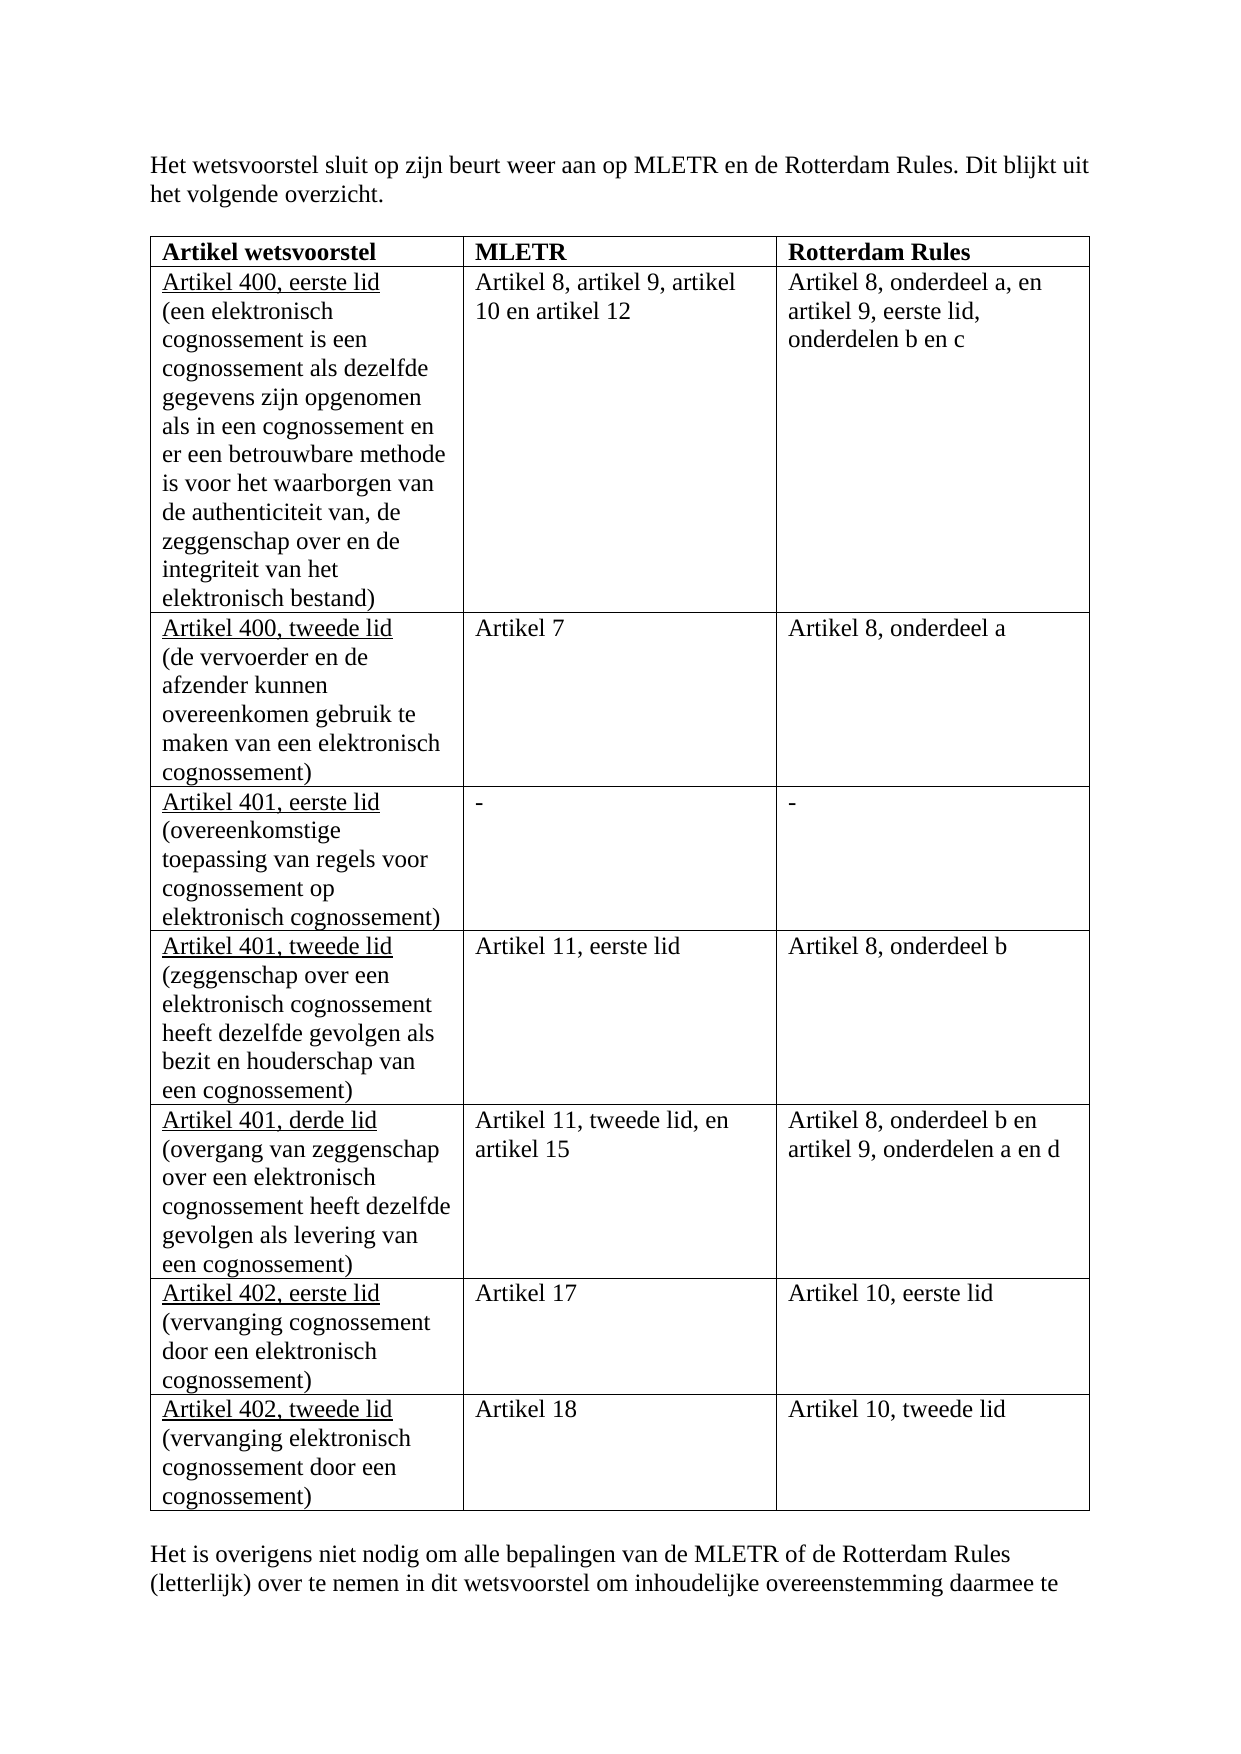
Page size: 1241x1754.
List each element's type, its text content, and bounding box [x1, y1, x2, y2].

table_cell Artikel 17 [464, 1279, 776, 1393]
table_cell Artikel 401, tweede lid (zeggenschap over een elektronisch cognossement heeft dezelfde gevolgen als bezit en houderschap van een cognossement) [151, 931, 463, 1104]
table_cell Artikel 400, tweede lid (de vervoerder en de afzender kunnen overeenkomen gebruik te maken van een elektronisch cognossement) [151, 613, 463, 786]
text Het wetsvoorstel sluit op zijn beurt weer aan op MLETR en de Rotterdam Rules. Dit blijkt uit het volgende overzicht. [150, 150, 1090, 207]
table_cell Artikel 400, eerste lid (een elektronisch cognossement is een cognossement als dezelfde gegevens zijn opgenomen als in een cognossement en er een betrouwbare methode is voor het waarborgen van de authenticiteit van, de zeggenschap over en de integriteit van het elektronisch bestand) [151, 267, 463, 612]
table_cell Artikel 8, onderdeel a, en artikel 9, eerste lid, onderdelen b en c [777, 267, 1089, 612]
table_cell - [464, 787, 776, 930]
table_cell Artikel 7 [464, 613, 776, 786]
table_header Artikel wetsvoorstel [151, 237, 463, 266]
table_cell Artikel 11, eerste lid [464, 931, 776, 1104]
table_cell Artikel 11, tweede lid, en artikel 15 [464, 1105, 776, 1277]
table_cell Artikel 8, onderdeel b [777, 931, 1089, 1104]
table_cell Artikel 10, eerste lid [777, 1279, 1089, 1393]
table_cell Artikel 8, onderdeel b en artikel 9, onderdelen a en d [777, 1105, 1089, 1277]
table_cell Artikel 8, artikel 9, artikel 10 en artikel 12 [464, 267, 776, 612]
table_cell Artikel 8, onderdeel a [777, 613, 1089, 786]
table_cell Artikel 401, eerste lid (overeenkomstige toepassing van regels voor cognossement op elektronisch cognossement) [151, 787, 463, 930]
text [150, 1539, 1090, 1597]
table_header MLETR [464, 237, 776, 266]
table_cell Artikel 402, tweede lid (vervanging elektronisch cognossement door een cognossement) [151, 1395, 463, 1509]
table_cell Artikel 402, eerste lid (vervanging cognossement door een elektronisch cognossement) [151, 1279, 463, 1393]
table_cell Artikel 401, derde lid (overgang van zeggenschap over een elektronisch cognossement heeft dezelfde gevolgen als levering van een cognossement) [151, 1105, 463, 1277]
table_cell - [777, 787, 1089, 930]
table_cell Artikel 10, tweede lid [777, 1395, 1089, 1509]
table_header Rotterdam Rules [777, 237, 1089, 266]
table_cell Artikel 18 [464, 1395, 776, 1509]
